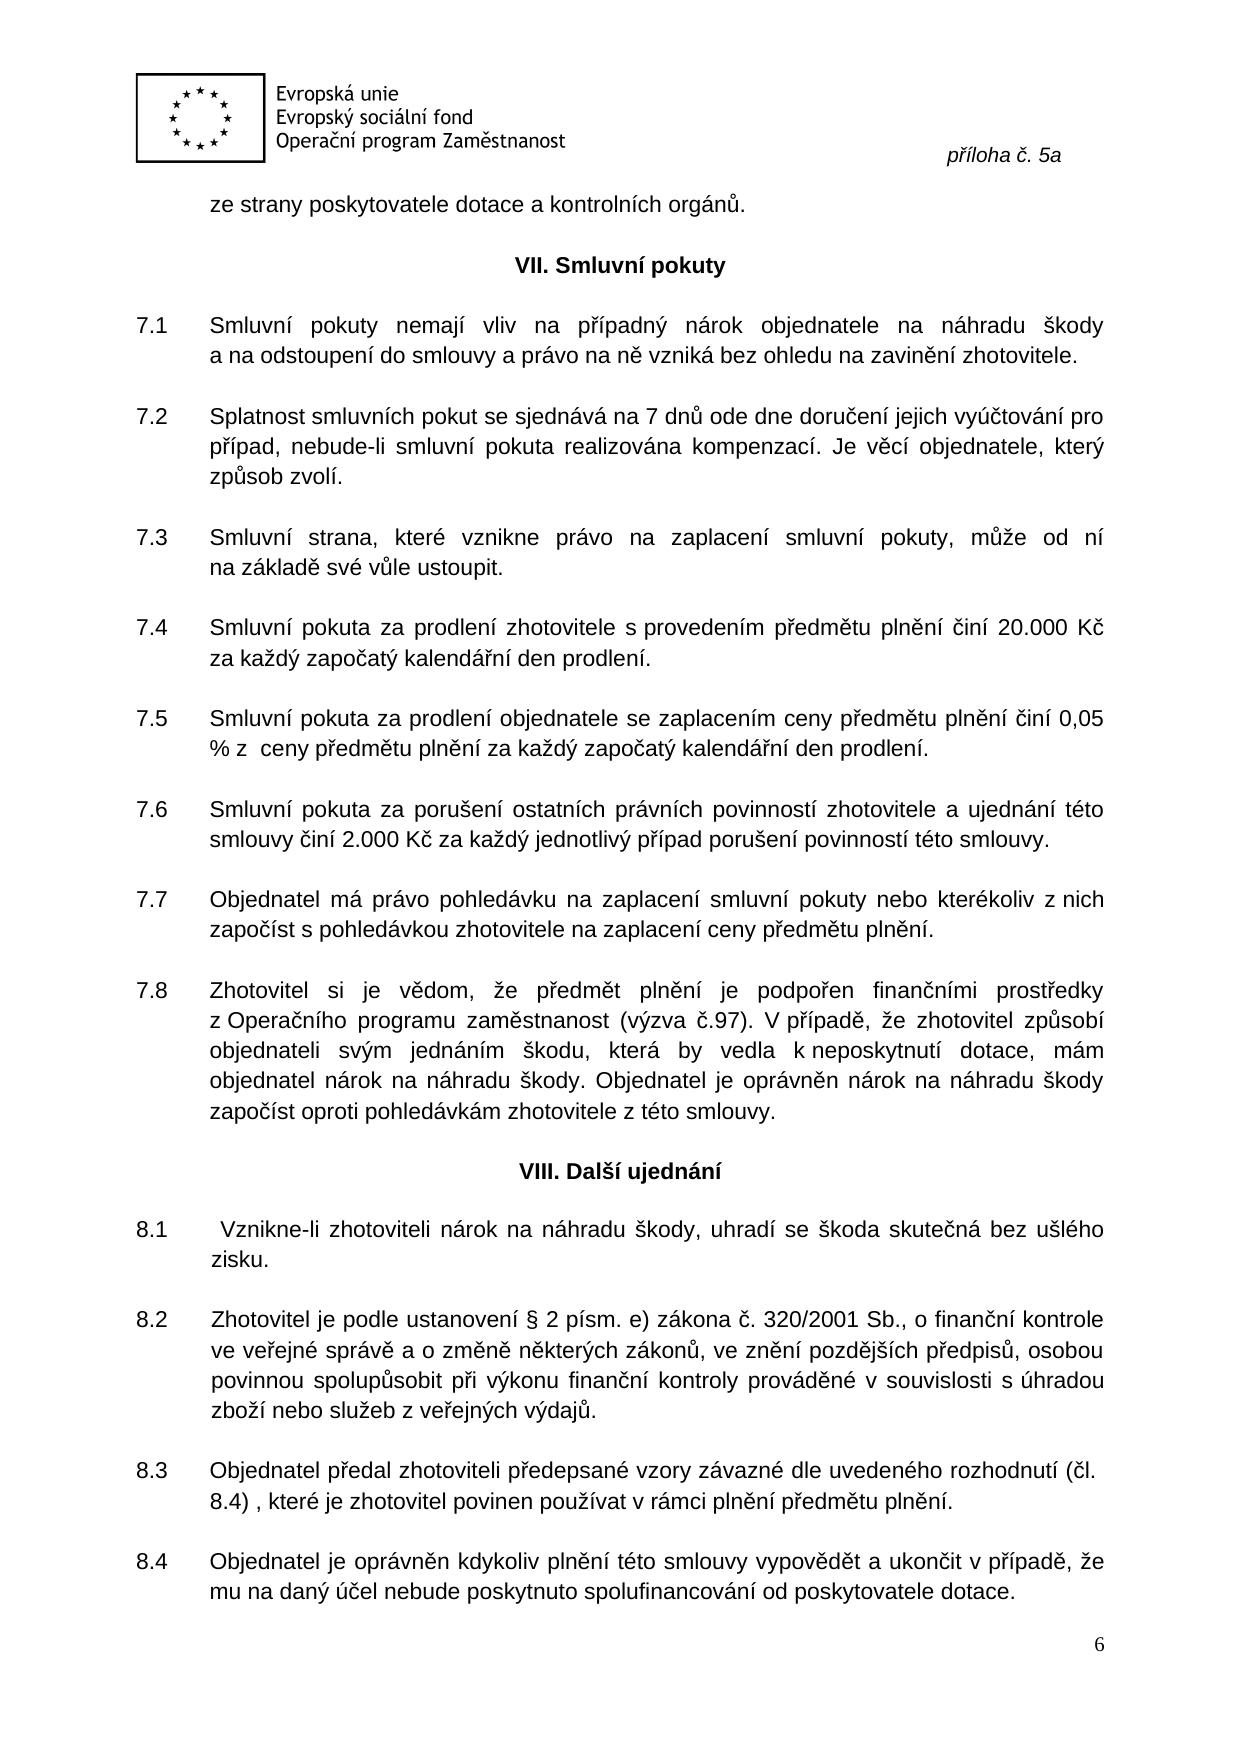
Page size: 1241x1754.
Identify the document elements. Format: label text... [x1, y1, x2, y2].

text 8.3 Objednatel předal zhotoviteli předepsané vzory závazné dle uvedeného rozhodnutí (čl. 8.4) , které je zhotovitel povinen používat v rámci plnění předmětu plnění. [136, 1457, 1104, 1514]
text VIII. Další ujednání [136, 1158, 1104, 1184]
text 7.4 Smluvní pokuta za prodlení zhotovitele s provedením předmětu plnění činí 20.000 Kč za každý započatý kalendářní den prodlení. [136, 614, 1104, 671]
text VII. Smluvní pokuty [136, 252, 1104, 278]
text 7.8 Zhotovitel si je vědom, že předmět plnění je podpořen finančními prostředky z Operačního programu zaměstnanost (výzva č.97). V případě, že zhotovitel způsobí objednateli svým jednáním škodu, která by vedla k neposkytnutí dotace, mám objednatel nárok na náhradu škody. Objednatel je oprávněn nárok na náhradu škody započíst oproti pohledávkám zhotovitele z této smlouvy. [136, 977, 1104, 1124]
text 7.6 Smluvní pokuta za porušení ostatních právních povinností zhotovitele a ujednání této smlouvy činí 2.000 Kč za každý jednotlivý případ porušení povinností této smlouvy. [136, 796, 1104, 852]
text 7.2 Splatnost smluvních pokut se sjednává na 7 dnů ode dne doručení jejich vyúčtování pro případ, nebude-li smluvní pokuta realizována kompenzací. Je věcí objednatele, který způsob zvolí. [136, 403, 1104, 489]
text 8.1 Vznikne-li zhotoviteli nárok na náhradu škody, uhradí se škoda skutečná bez ušlého zisku. [136, 1216, 1104, 1272]
picture [135, 73, 566, 163]
text 7.7 Objednatel má právo pohledávku na zaplacení smluvní pokuty nebo kterékoliv z nich započíst s pohledávkou zhotovitele na zaplacení ceny předmětu plnění. [136, 886, 1104, 943]
text 7.1 Smluvní pokuty nemají vliv na případný nárok objednatele na náhradu škody a na odstoupení do smlouvy a právo na ně vzniká bez ohledu na zavinění zhotovitele. [136, 312, 1104, 369]
text 7.3 Smluvní strana, které vznikne právo na zaplacení smluvní pokuty, může od ní na základě své vůle ustoupit. [136, 524, 1104, 580]
text 7.5 Smluvní pokuta za prodlení objednatele se zaplacením ceny předmětu plnění činí 0,05 % z ceny předmětu plnění za každý započatý kalendářní den prodlení. [136, 705, 1104, 761]
text 8.4 Objednatel je oprávněn kdykoliv plnění této smlouvy vypovědět a ukončit v případě, že mu na daný účel nebude poskytnuto spolufinancování od poskytovatele dotace. [136, 1548, 1104, 1605]
text 8.2 Zhotovitel je podle ustanovení § 2 písm. e) zákona č. 320/2001 Sb., o finanční kontrole ve veřejné správě a o změně některých zákonů, ve znění pozdějších předpisů, osobou povinnou spolupůsobit při výkonu finanční kontroly prováděné v souvislosti s úhradou zboží nebo služeb z veřejných výdajů. [136, 1306, 1104, 1423]
